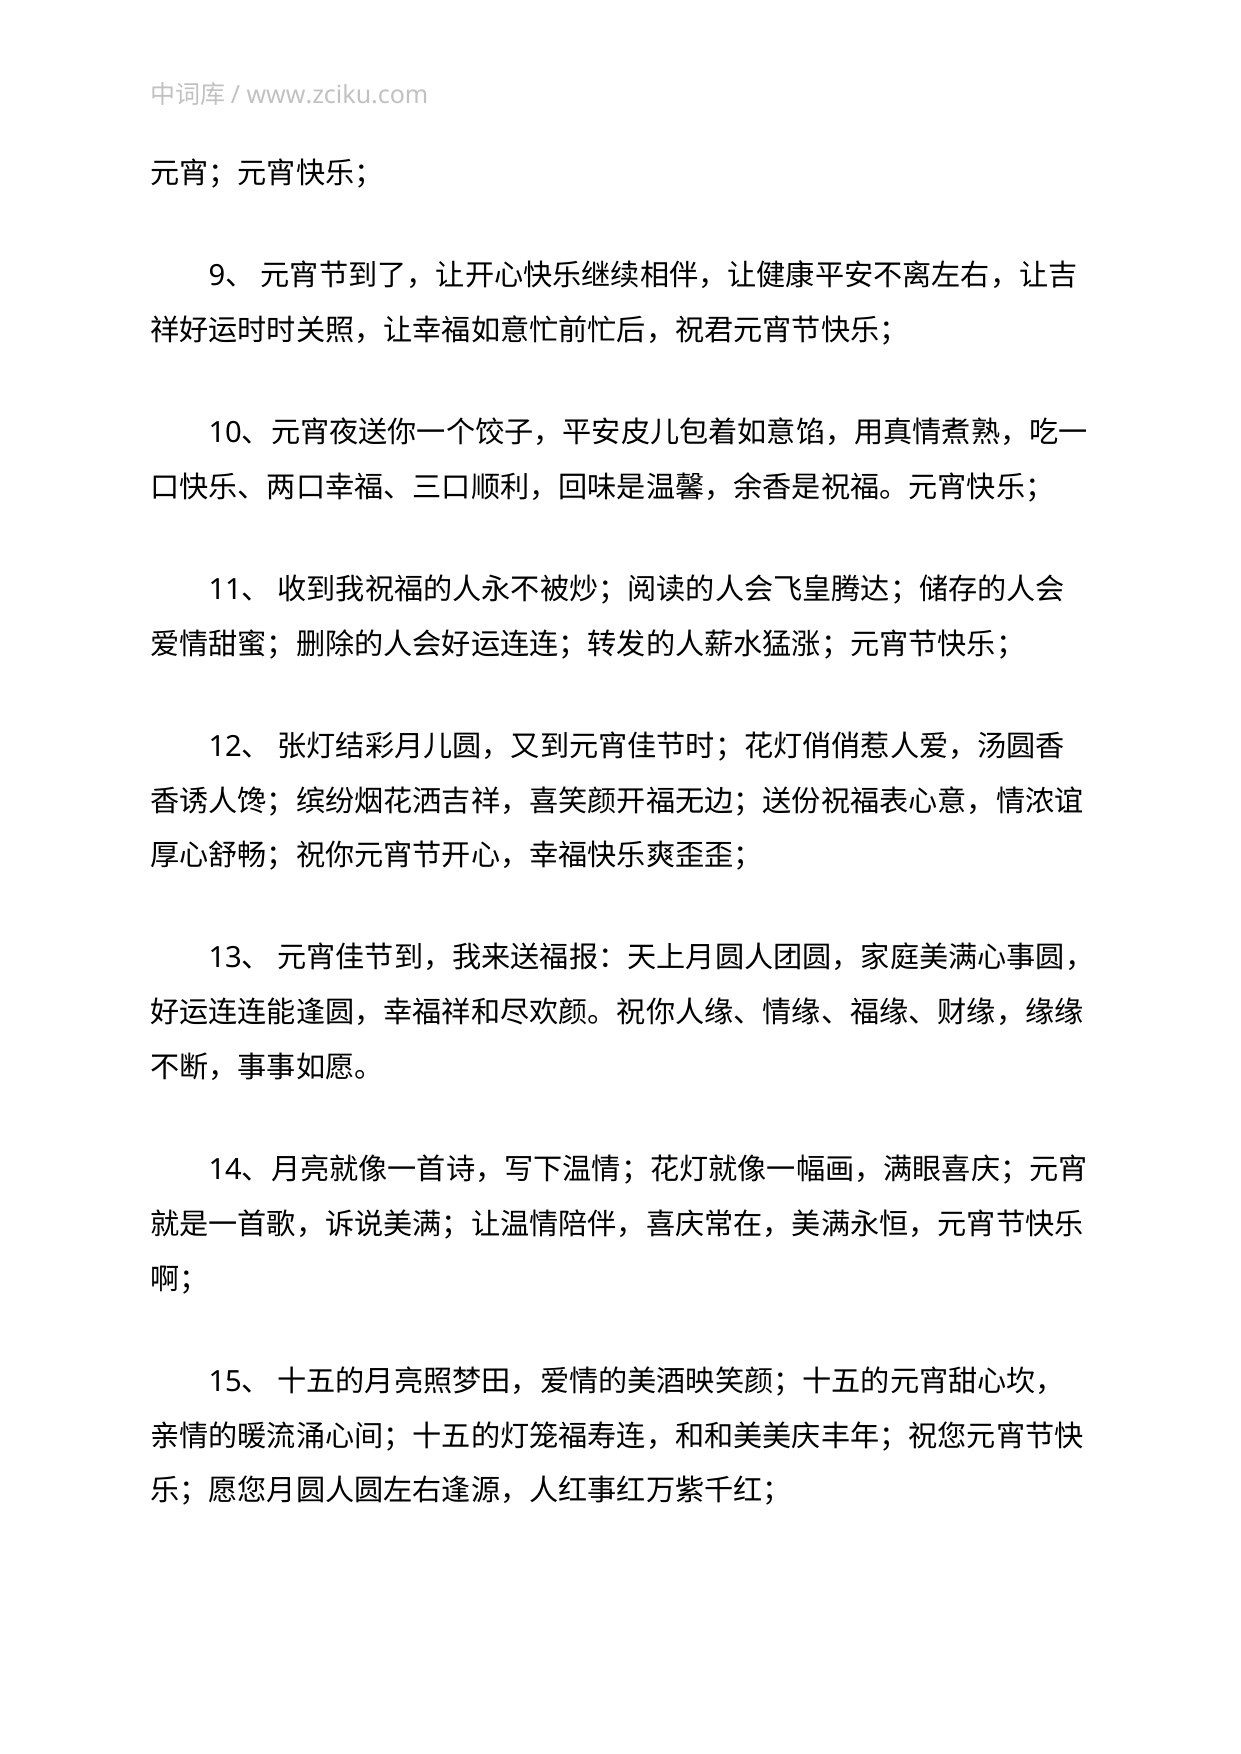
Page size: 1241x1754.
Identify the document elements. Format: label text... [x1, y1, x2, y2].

text 12、 张灯结彩月儿圆，又到元宵佳节时；花灯俏俏惹人爱，汤圆香香诱人馋；缤纷烟花洒吉祥，喜笑颜开福无边；送份祝福表心意，情浓谊厚心舒畅；祝你元宵节开心，幸福快乐爽歪歪； [150, 722, 1090, 874]
text 9、 元宵节到了，让开心快乐继续相伴，让健康平安不离左右，让吉祥好运时时关照，让幸福如意忙前忙后，祝君元宵节快乐； [150, 252, 1090, 349]
text 11、 收到我祝福的人永不被炒；阅读的人会飞皇腾达；储存的人会爱情甜蜜；删除的人会好运连连；转发的人薪水猛涨；元宵节快乐； [150, 565, 1090, 663]
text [150, 150, 1090, 192]
text 14、月亮就像一首诗，写下温情；花灯就像一幅画，满眼喜庆；元宵就是一首歌，诉说美满；让温情陪伴，喜庆常在，美满永恒，元宵节快乐啊； [150, 1145, 1090, 1298]
text 15、 十五的月亮照梦田，爱情的美酒映笑颜；十五的元宵甜心坎，亲情的暖流涌心间；十五的灯笼福寿连，和和美美庆丰年；祝您元宵节快乐；愿您月圆人圆左右逢源，人红事红万紫千红； [150, 1357, 1090, 1509]
text 10、元宵夜送你一个饺子，平安皮儿包着如意馅，用真情煮熟，吃一口快乐、两口幸福、三口顺利，回味是温馨，余香是祝福。元宵快乐； [150, 408, 1090, 506]
text 13、 元宵佳节到，我来送福报：天上月圆人团圆，家庭美满心事圆，好运连连能逢圆，幸福祥和尽欢颜。祝你人缘、情缘、福缘、财缘，缘缘不断，事事如愿。 [150, 934, 1090, 1086]
